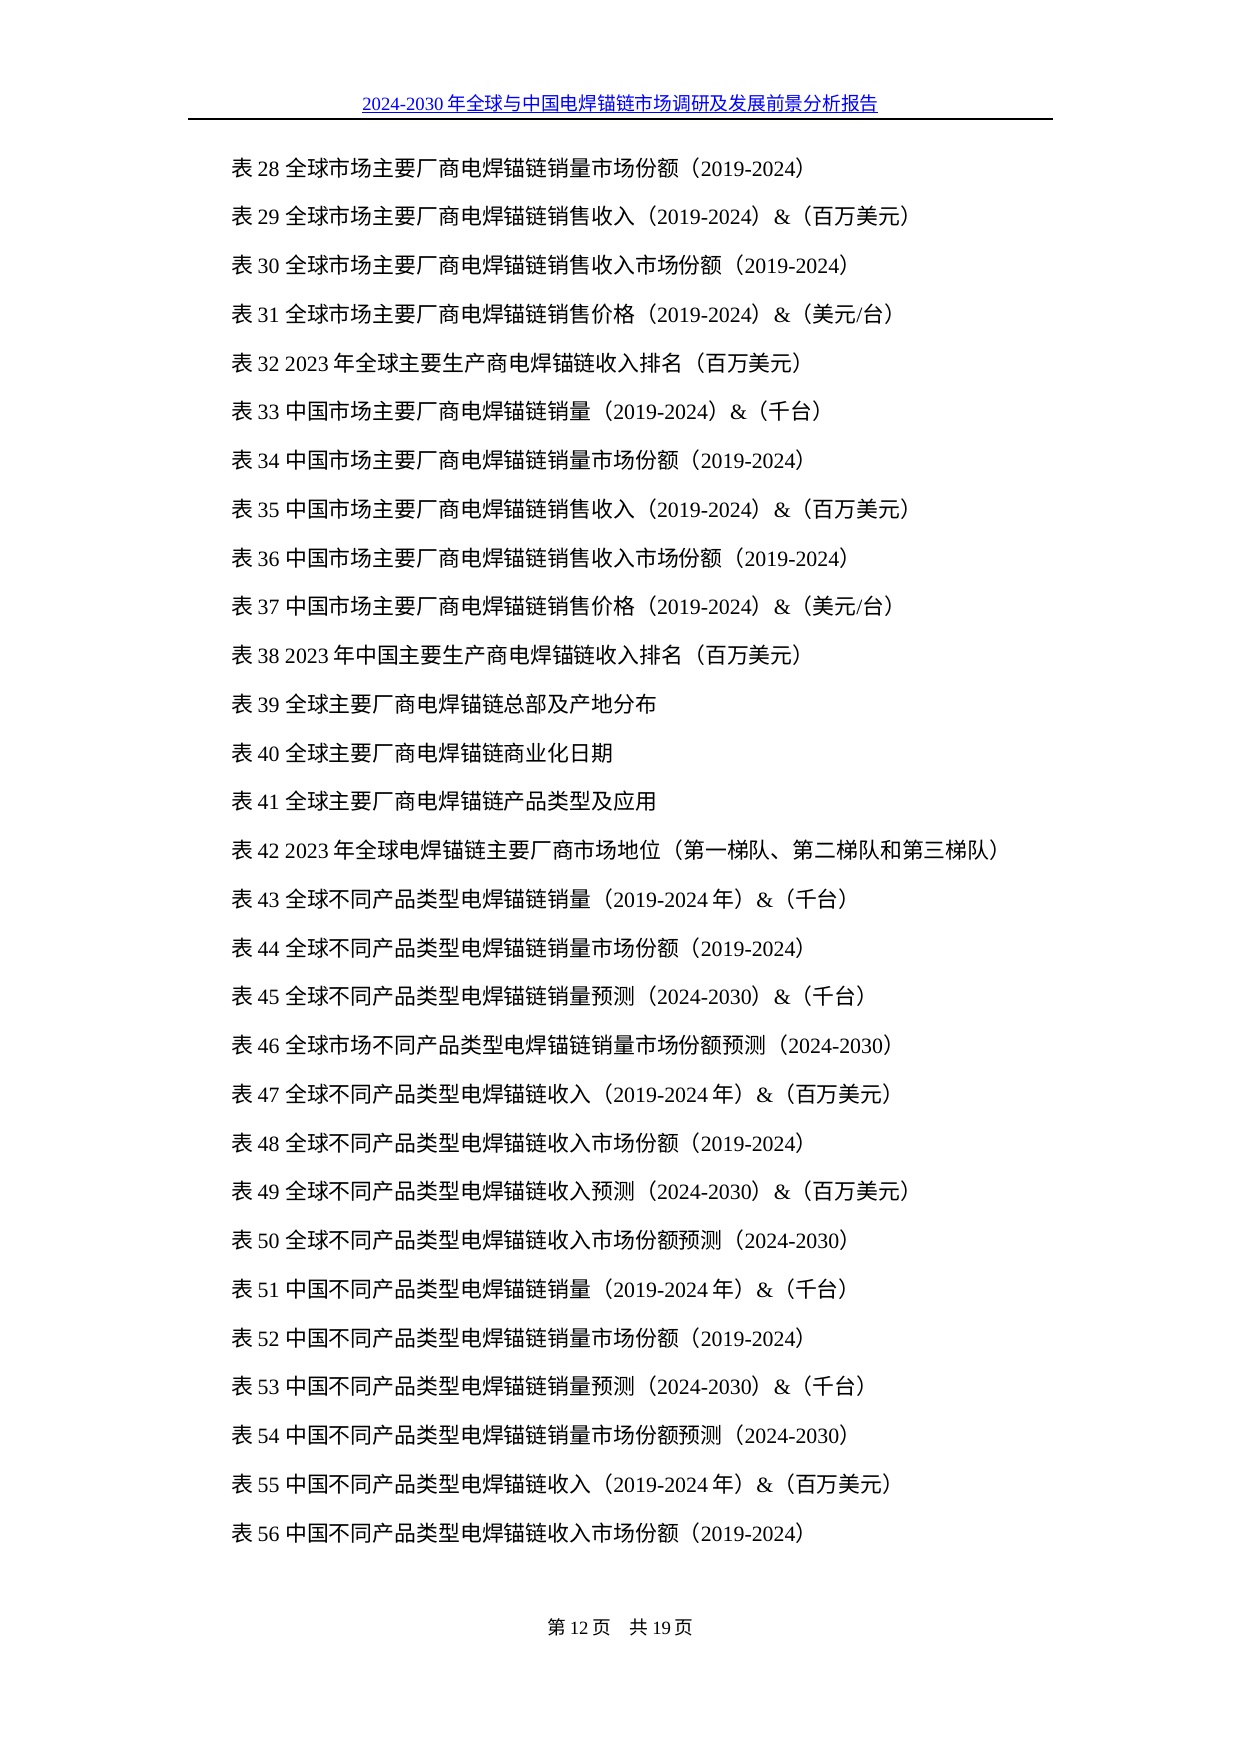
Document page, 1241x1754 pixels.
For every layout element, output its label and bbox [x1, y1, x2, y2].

text [187, 150, 1053, 1548]
